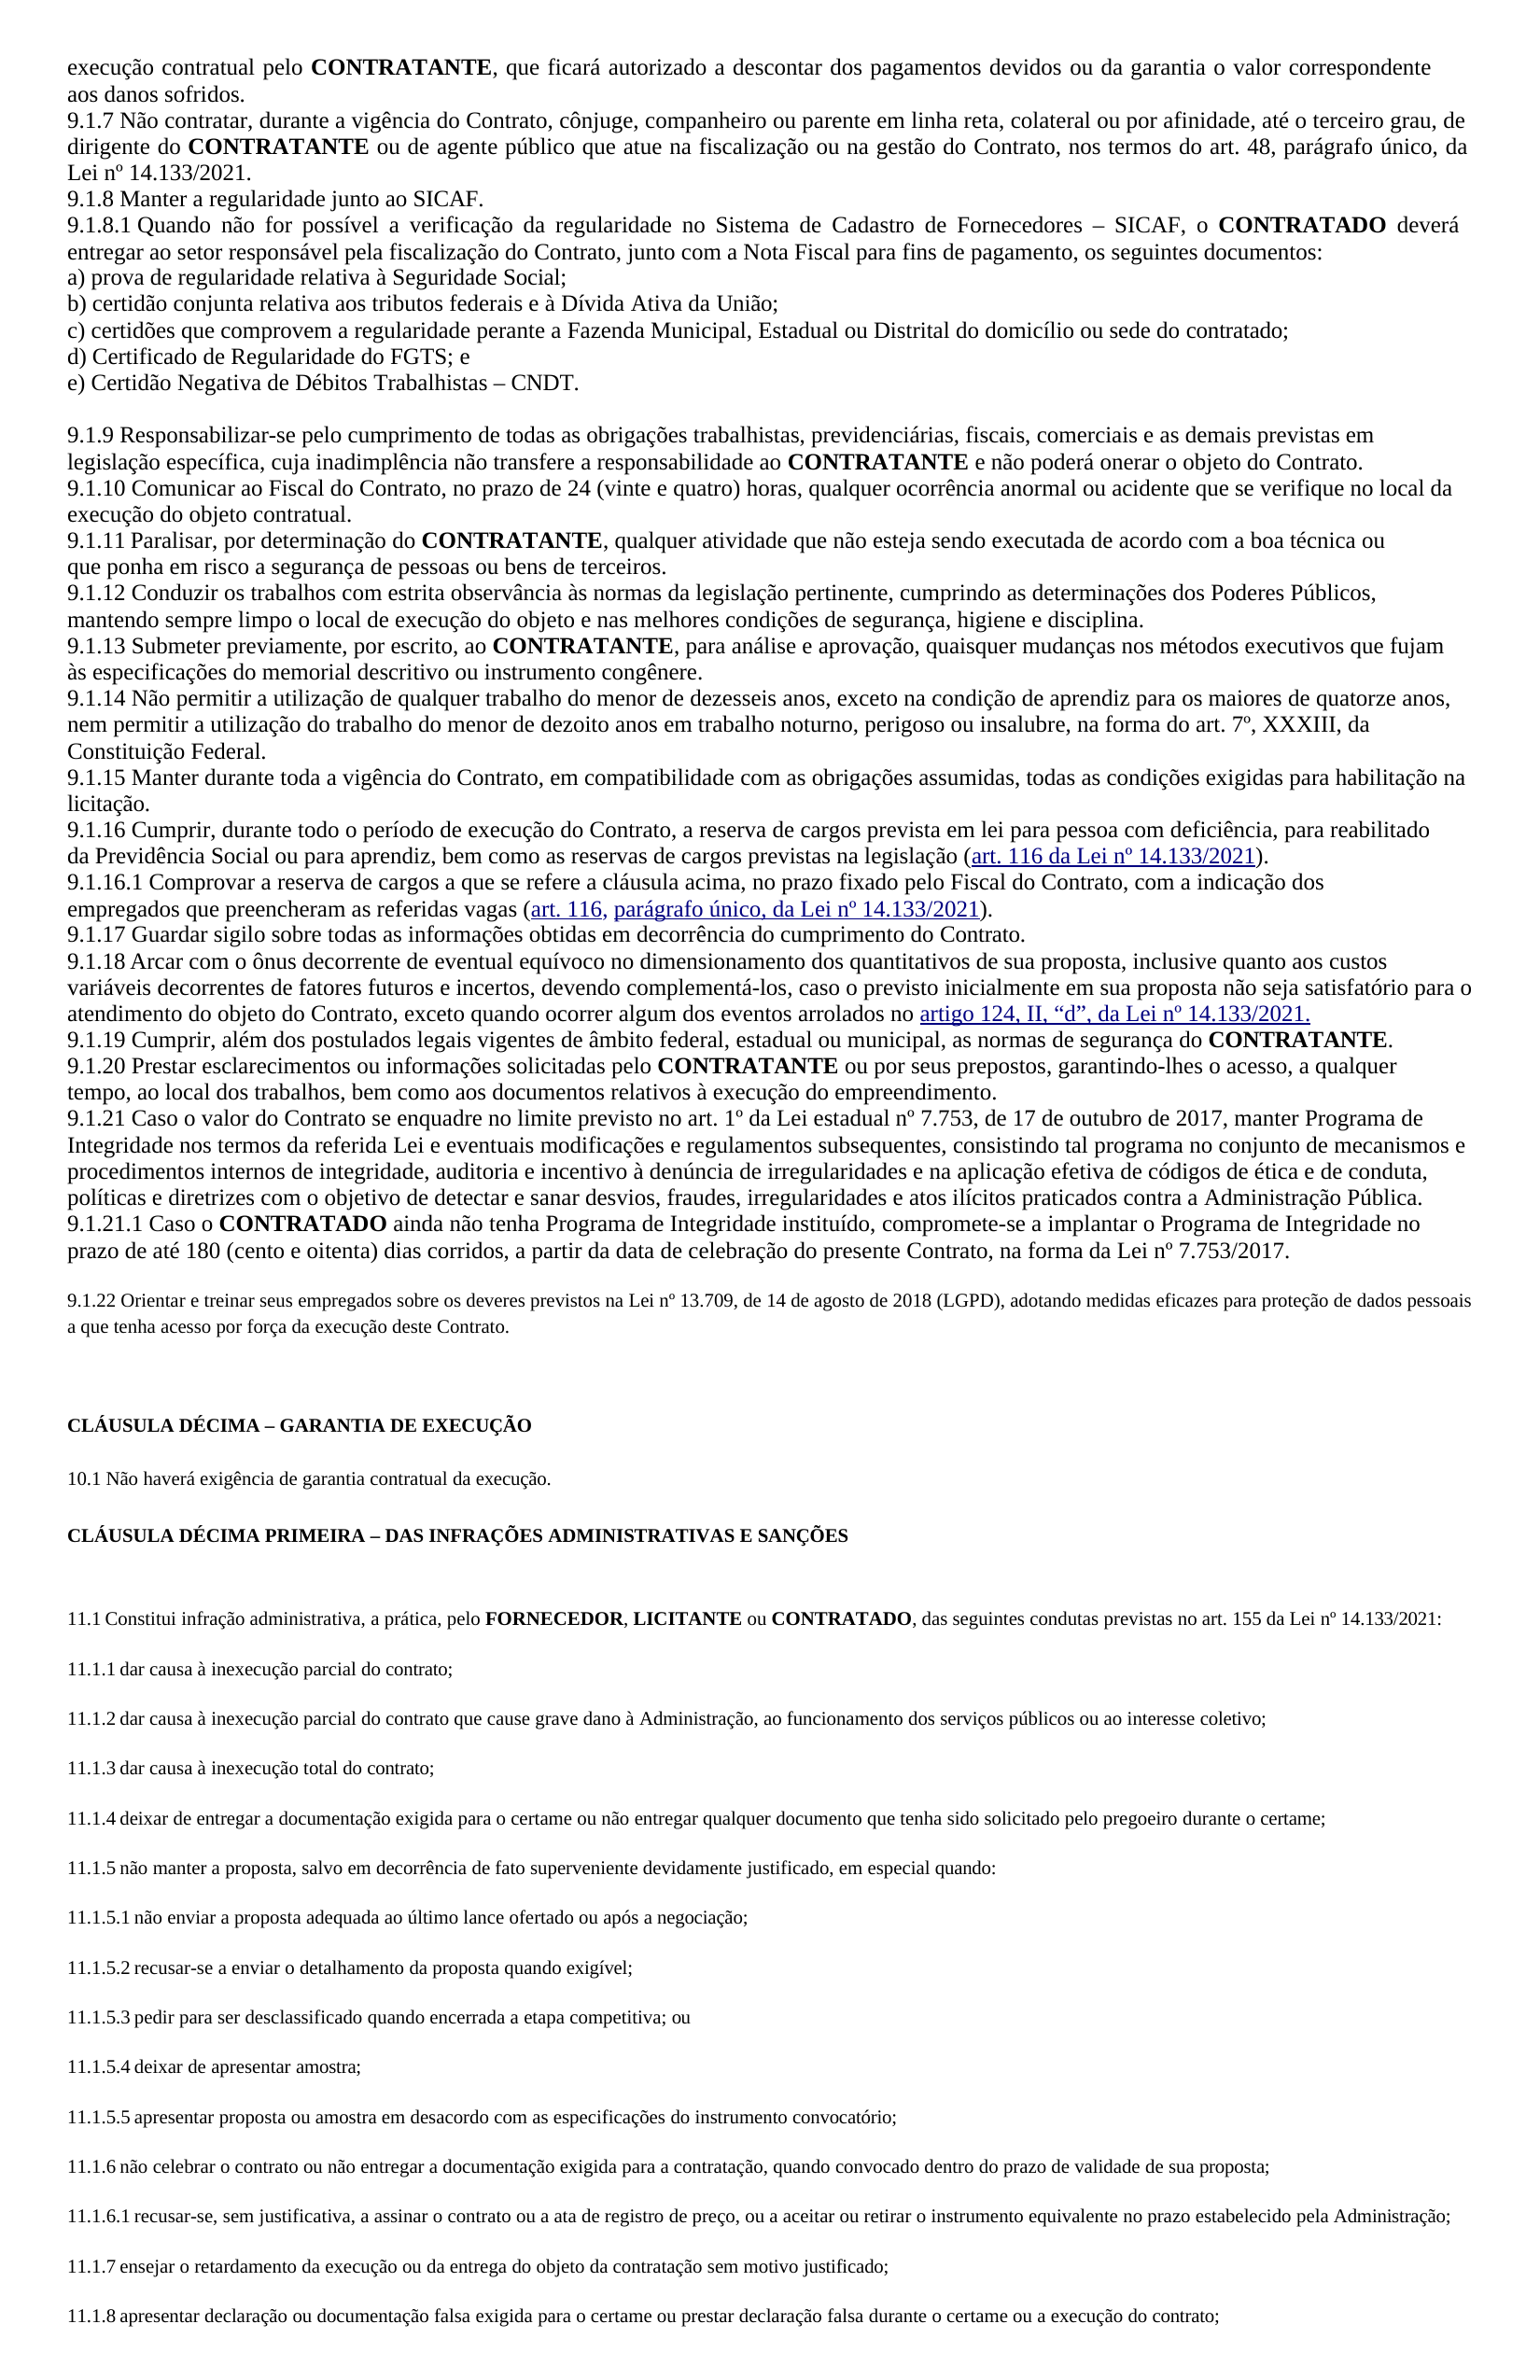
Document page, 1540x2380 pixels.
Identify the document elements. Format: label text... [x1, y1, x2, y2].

list Submeter previamente, por escrito, ao CONTRATANTE, para análise e aprovação, quaisquer mudanças nos métodos executivos que fujam às especificações do memorial descritivo ou instrumento congênere. [67, 633, 1466, 685]
list Não permitir a utilização de qualquer trabalho do menor de dezesseis anos, exceto na condição de aprendiz para os maiores de quatorze anos, nem permitir a utilização do trabalho do menor de dezoito anos em trabalho noturno, perigoso ou insalubre, na forma do art. 7º, XXXIII, da Constituição Federal. [67, 685, 1450, 763]
list prova de regularidade relativa à Seguridade Social; [67, 264, 1488, 290]
text execução contratual pelo CONTRATANTE, que ficará autorizado a descontar dos pagamentos devidos ou da garantia o valor correspondente aos danos sofridos. [67, 54, 1432, 107]
list Orientar e treinar seus empregados sobre os deveres previstos na Lei nº 13.709, de 14 de agosto de 2018 (LGPD), adotando medidas eficazes para proteção de dados pessoais a que tenha acesso por força da execução deste Contrato. [67, 1289, 1475, 1337]
list apresentar proposta ou amostra em desacordo com as especificações do instrumento convocatório; [67, 2106, 1488, 2128]
list Paralisar, por determinação do CONTRATANTE, qualquer atividade que não esteja sendo executada de acordo com a boa técnica ou que ponha em risco a segurança de pessoas ou bens de terceiros. [67, 527, 1421, 580]
list recusar-se, sem justificativa, a assinar o contrato ou a ata de registro de preço, ou a aceitar ou retirar o instrumento equivalente no prazo estabelecido pela Administração; [67, 2205, 1488, 2227]
list deixar de entregar a documentação exigida para o certame ou não entregar qualquer documento que tenha sido solicitado pelo pregoeiro durante o certame; [67, 1807, 1488, 1829]
list apresentar declaração ou documentação falsa exigida para o certame ou prestar declaração falsa durante o certame ou a execução do contrato; [67, 2304, 1488, 2327]
list pedir para ser desclassificado quando encerrada a etapa competitiva; ou [67, 2006, 1488, 2028]
list Cumprir, além dos postulados legais vigentes de âmbito federal, estadual ou municipal, as normas de segurança do CONTRATANTE. [67, 1027, 1488, 1053]
list Comprovar a reserva de cargos a que se refere a cláusula acima, no prazo fixado pelo Fiscal do Contrato, com a indicação dos empregados que preencheram as referidas vagas (art. 116, parágrafo único, da Lei nº 14.133/2021). [67, 869, 1442, 922]
list Certificado de Regularidade do FGTS; e [67, 343, 1488, 370]
list Responsabilizar-se pelo cumprimento de todas as obrigações trabalhistas, previdenciárias, fiscais, comerciais e as demais previstas em legislação específica, cuja inadimplência não transfere a responsabilidade ao CONTRATANTE e não poderá onerar o objeto do Contrato. [67, 422, 1473, 474]
list não manter a proposta, salvo em decorrência de fato superveniente devidamente justificado, em especial quando: [67, 1856, 1488, 1879]
list dar causa à inexecução parcial do contrato que cause grave dano à Administração, ao funcionamento dos serviços públicos ou ao interesse coletivo; [67, 1707, 1488, 1729]
list não enviar a proposta adequada ao último lance ofertado ou após a negociação; [67, 1906, 1488, 1928]
list certidão conjunta relativa aos tributos federais e à Dívida Ativa da União; [67, 290, 1488, 316]
list dar causa à inexecução parcial do contrato; [67, 1658, 1488, 1680]
list Comunicar ao Fiscal do Contrato, no prazo de 24 (vinte e quatro) horas, qualquer ocorrência anormal ou acidente que se verifique no local da execução do objeto contratual. [67, 474, 1452, 527]
list Conduzir os trabalhos com estrita observância às normas da legislação pertinente, cumprindo as determinações dos Poderes Públicos, mantendo sempre limpo o local de execução do objeto e nas melhores condições de segurança, higiene e disciplina. [67, 580, 1377, 633]
list Cumprir, durante todo o período de execução do Contrato, a reserva de cargos prevista em lei para pessoa com deficiência, para reabilitado da Previdência Social ou para aprendiz, bem como as reservas de cargos previstas na legislação (art. 116 da Lei nº 14.133/2021). [67, 817, 1456, 869]
list Quando não for possível a verificação da regularidade no Sistema de Cadastro de Fornecedores – SICAF, o CONTRATADO deverá entregar ao setor responsável pela fiscalização do Contrato, junto com a Nota Fiscal para fins de pagamento, os seguintes documentos: [67, 212, 1459, 264]
list não celebrar o contrato ou não entregar a documentação exigida para a contratação, quando convocado dentro do prazo de validade de sua proposta; [67, 2155, 1488, 2177]
subtitle CLÁUSULA DÉCIMA PRIMEIRA – DAS INFRAÇÕES ADMINISTRATIVAS E SANÇÕES [67, 1524, 1488, 1547]
list Prestar esclarecimentos ou informações solicitadas pelo CONTRATANTE ou por seus prepostos, garantindo-lhes o acesso, a qualquer tempo, ao local dos trabalhos, bem como aos documentos relativos à execução do empreendimento. [67, 1053, 1463, 1105]
list recusar-se a enviar o detalhamento da proposta quando exigível; [67, 1956, 1488, 1979]
list Não contratar, durante a vigência do Contrato, cônjuge, companheiro ou parente em linha reta, colateral ou por afinidade, até o terceiro grau, de dirigente do CONTRATANTE ou de agente público que atue na fiscalização ou na gestão do Contrato, nos termos do art. 48, parágrafo único, da Lei nº 14.133/2021. [67, 107, 1467, 186]
list Constitui infração administrativa, a prática, pelo FORNECEDOR, LICITANTE ou CONTRATADO, das seguintes condutas previstas no art. 155 da Lei nº 14.133/2021: [67, 1607, 1488, 1630]
list Manter a regularidade junto ao SICAF. [67, 186, 1488, 212]
list deixar de apresentar amostra; [67, 2055, 1488, 2078]
list dar causa à inexecução total do contrato; [67, 1757, 1488, 1779]
list ensejar o retardamento da execução ou da entrega do objeto da contratação sem motivo justificado; [67, 2255, 1488, 2277]
list Não haverá exigência de garantia contratual da execução. [67, 1467, 1488, 1490]
list certidões que comprovem a regularidade perante a Fazenda Municipal, Estadual ou Distrital do domicílio ou sede do contratado; [67, 316, 1488, 343]
list Guardar sigilo sobre todas as informações obtidas em decorrência do cumprimento do Contrato. [67, 922, 1488, 948]
list Certidão Negativa de Débitos Trabalhistas – CNDT. [67, 370, 1488, 396]
list Caso o valor do Contrato se enquadre no limite previsto no art. 1º da Lei estadual nº 7.753, de 17 de outubro de 2017, manter Programa de Integridade nos termos da referida Lei e eventuais modificações e regulamentos subsequentes, consistindo tal programa no conjunto de mecanismos e procedimentos internos de integridade, auditoria e incentivo à denúncia de irregularidades e na aplicação efetiva de códigos de ética e de conduta, políticas e diretrizes com o objetivo de detectar e sanar desvios, fraudes, irregularidades e atos ilícitos praticados contra a Administração Pública. [67, 1105, 1465, 1211]
list Arcar com o ônus decorrente de eventual equívoco no dimensionamento dos quantitativos de sua proposta, inclusive quanto aos custos variáveis decorrentes de fatores futuros e incertos, devendo complementá-los, caso o previsto inicialmente em sua proposta não seja satisfatório para o atendimento do objeto do Contrato, exceto quando ocorrer algum dos eventos arrolados no artigo 124, II, “d”, da Lei nº 14.133/2021. [67, 948, 1472, 1027]
subtitle CLÁUSULA DÉCIMA – GARANTIA DE EXECUÇÃO [67, 1414, 1488, 1436]
list Manter durante toda a vigência do Contrato, em compatibilidade com as obrigações assumidas, todas as condições exigidas para habilitação na licitação. [67, 763, 1465, 817]
list Caso o CONTRATADO ainda não tenha Programa de Integridade instituído, compromete-se a implantar o Programa de Integridade no prazo de até 180 (cento e oitenta) dias corridos, a partir da data de celebração do presente Contrato, na forma da Lei nº 7.753/2017. [67, 1211, 1475, 1263]
